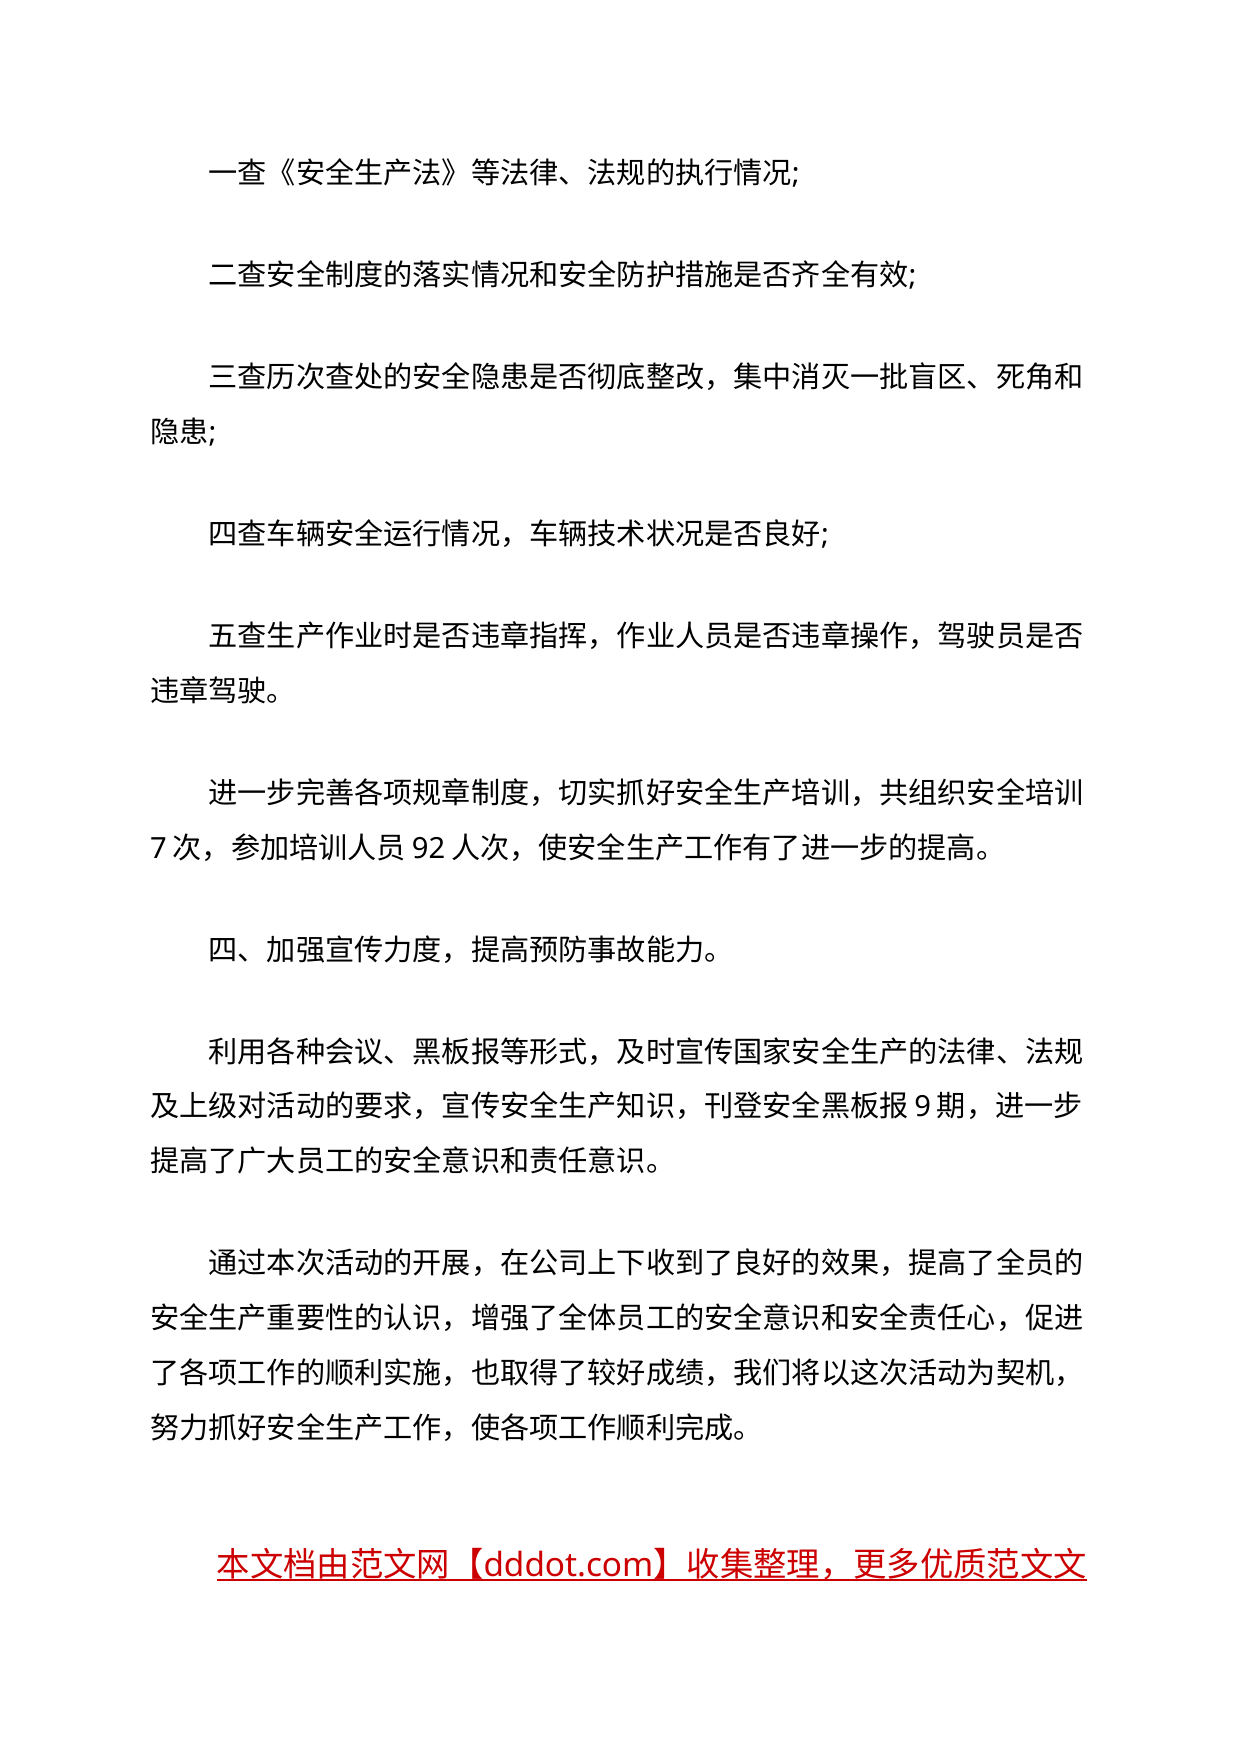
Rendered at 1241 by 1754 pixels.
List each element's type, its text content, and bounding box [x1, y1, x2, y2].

text 二查安全制度的落实情况和安全防护措施是否齐全有效; [150, 252, 1090, 294]
text 一查《安全生产法》等法律、法规的执行情况; [150, 150, 1090, 192]
text 四查车辆安全运行情况，车辆技术状况是否良好; [150, 511, 1090, 553]
text 通过本次活动的开展，在公司上下收到了良好的效果，提高了全员的安全生产重要性的认识，增强了全体员工的安全意识和安全责任心，促进了各项工作的顺利实施，也取得了较好成绩，我们将以这次活动为契机，努力抓好安全生产工作，使各项工作顺利完成。 [150, 1240, 1090, 1447]
text 进一步完善各项规章制度，切实抓好安全生产培训，共组织安全培训7次，参加培训人员92人次，使安全生产工作有了进一步的提高。 [150, 769, 1090, 867]
text 利用各种会议、黑板报等形式，及时宣传国家安全生产的法律、法规及上级对活动的要求，宣传安全生产知识，刊登安全黑板报9期，进一步提高了广大员工的安全意识和责任意识。 [150, 1028, 1090, 1180]
text 四、加强宣传力度，提高预防事故能力。 [150, 926, 1090, 969]
text 三查历次查处的安全隐患是否彻底整改，集中消灭一批盲区、死角和隐患; [150, 354, 1090, 451]
text 五查生产作业时是否违章指挥，作业人员是否违章操作，驾驶员是否违章驾驶。 [150, 613, 1090, 710]
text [150, 1537, 1090, 1586]
